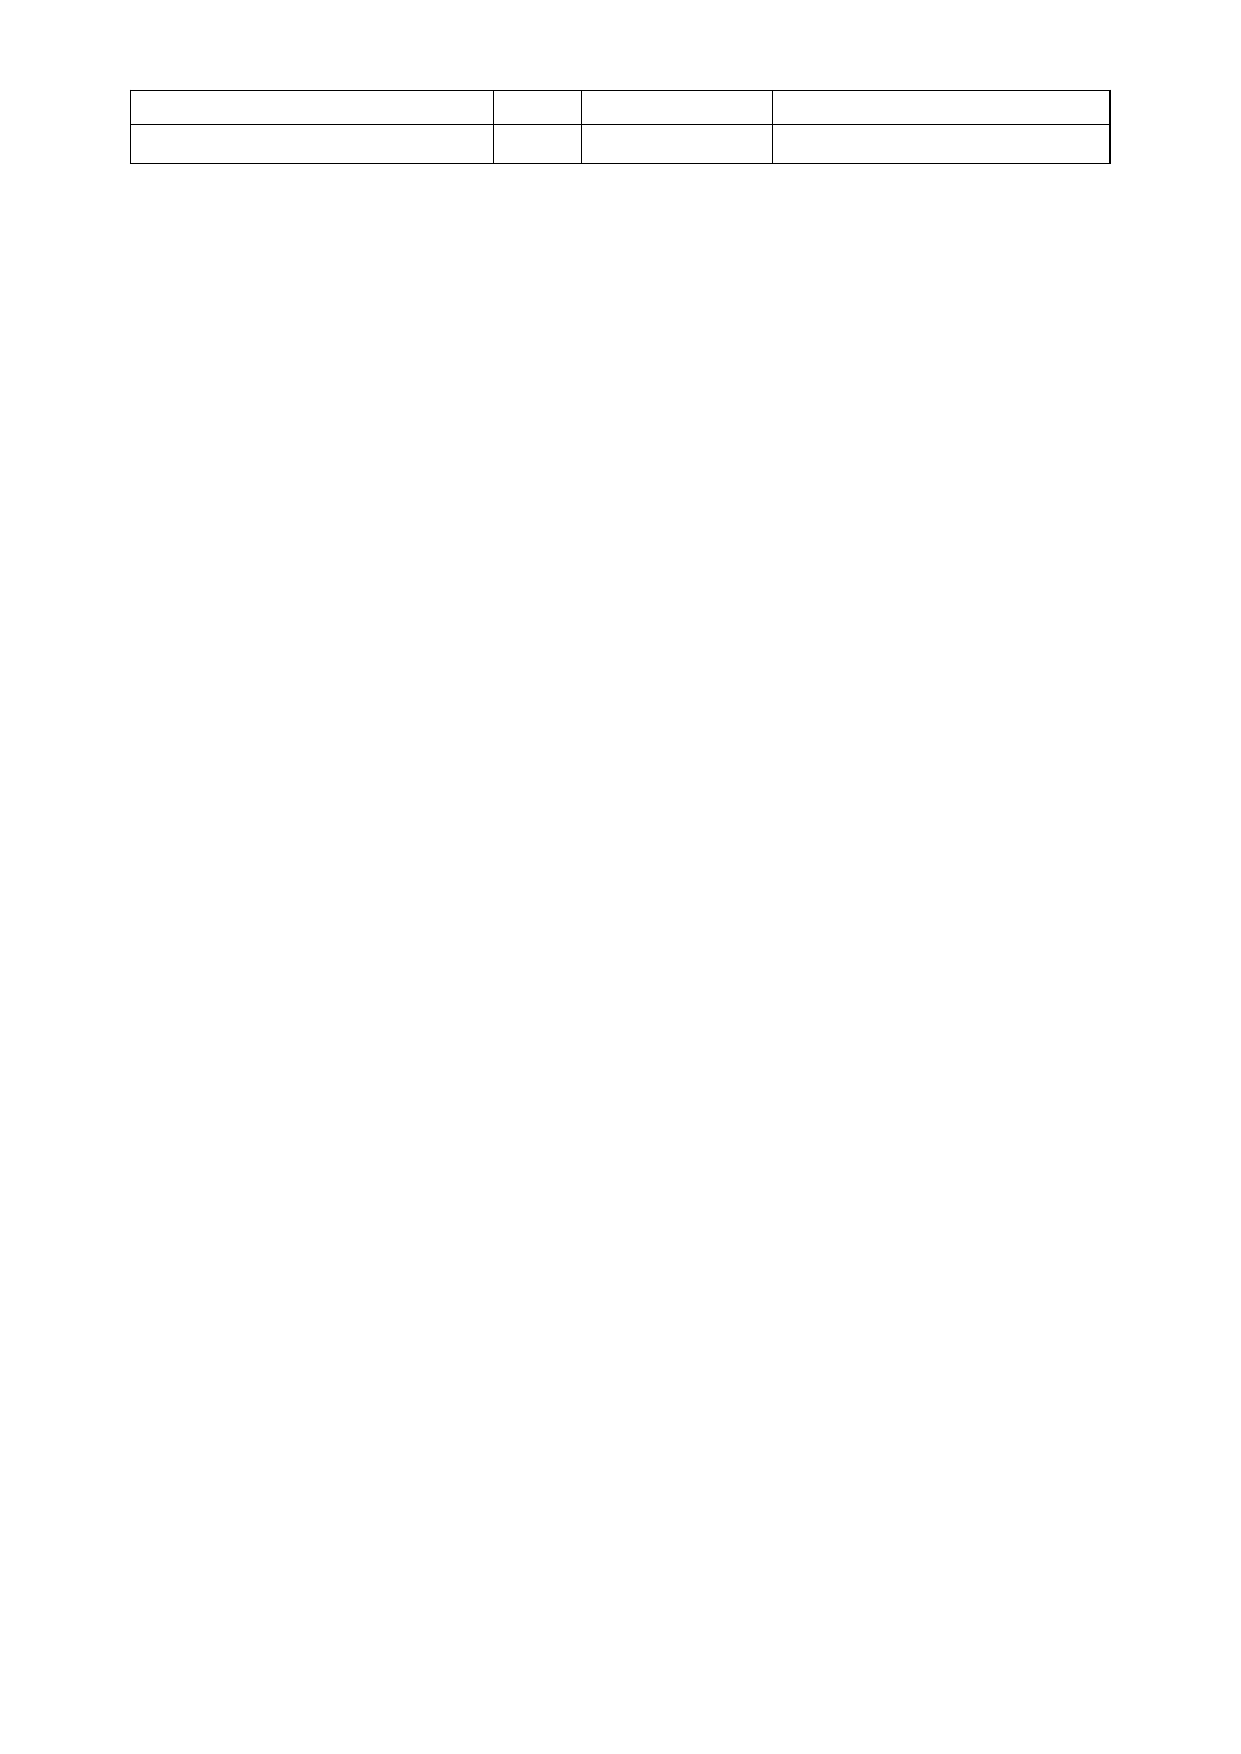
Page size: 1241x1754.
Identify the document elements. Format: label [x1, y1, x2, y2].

table_cell [773, 91, 1109, 124]
table_cell [494, 125, 581, 163]
table_cell [131, 125, 493, 163]
table_cell [131, 91, 493, 124]
table_cell [494, 91, 581, 124]
table_cell [582, 91, 772, 124]
table_cell [773, 125, 1109, 163]
table_cell [582, 125, 772, 163]
